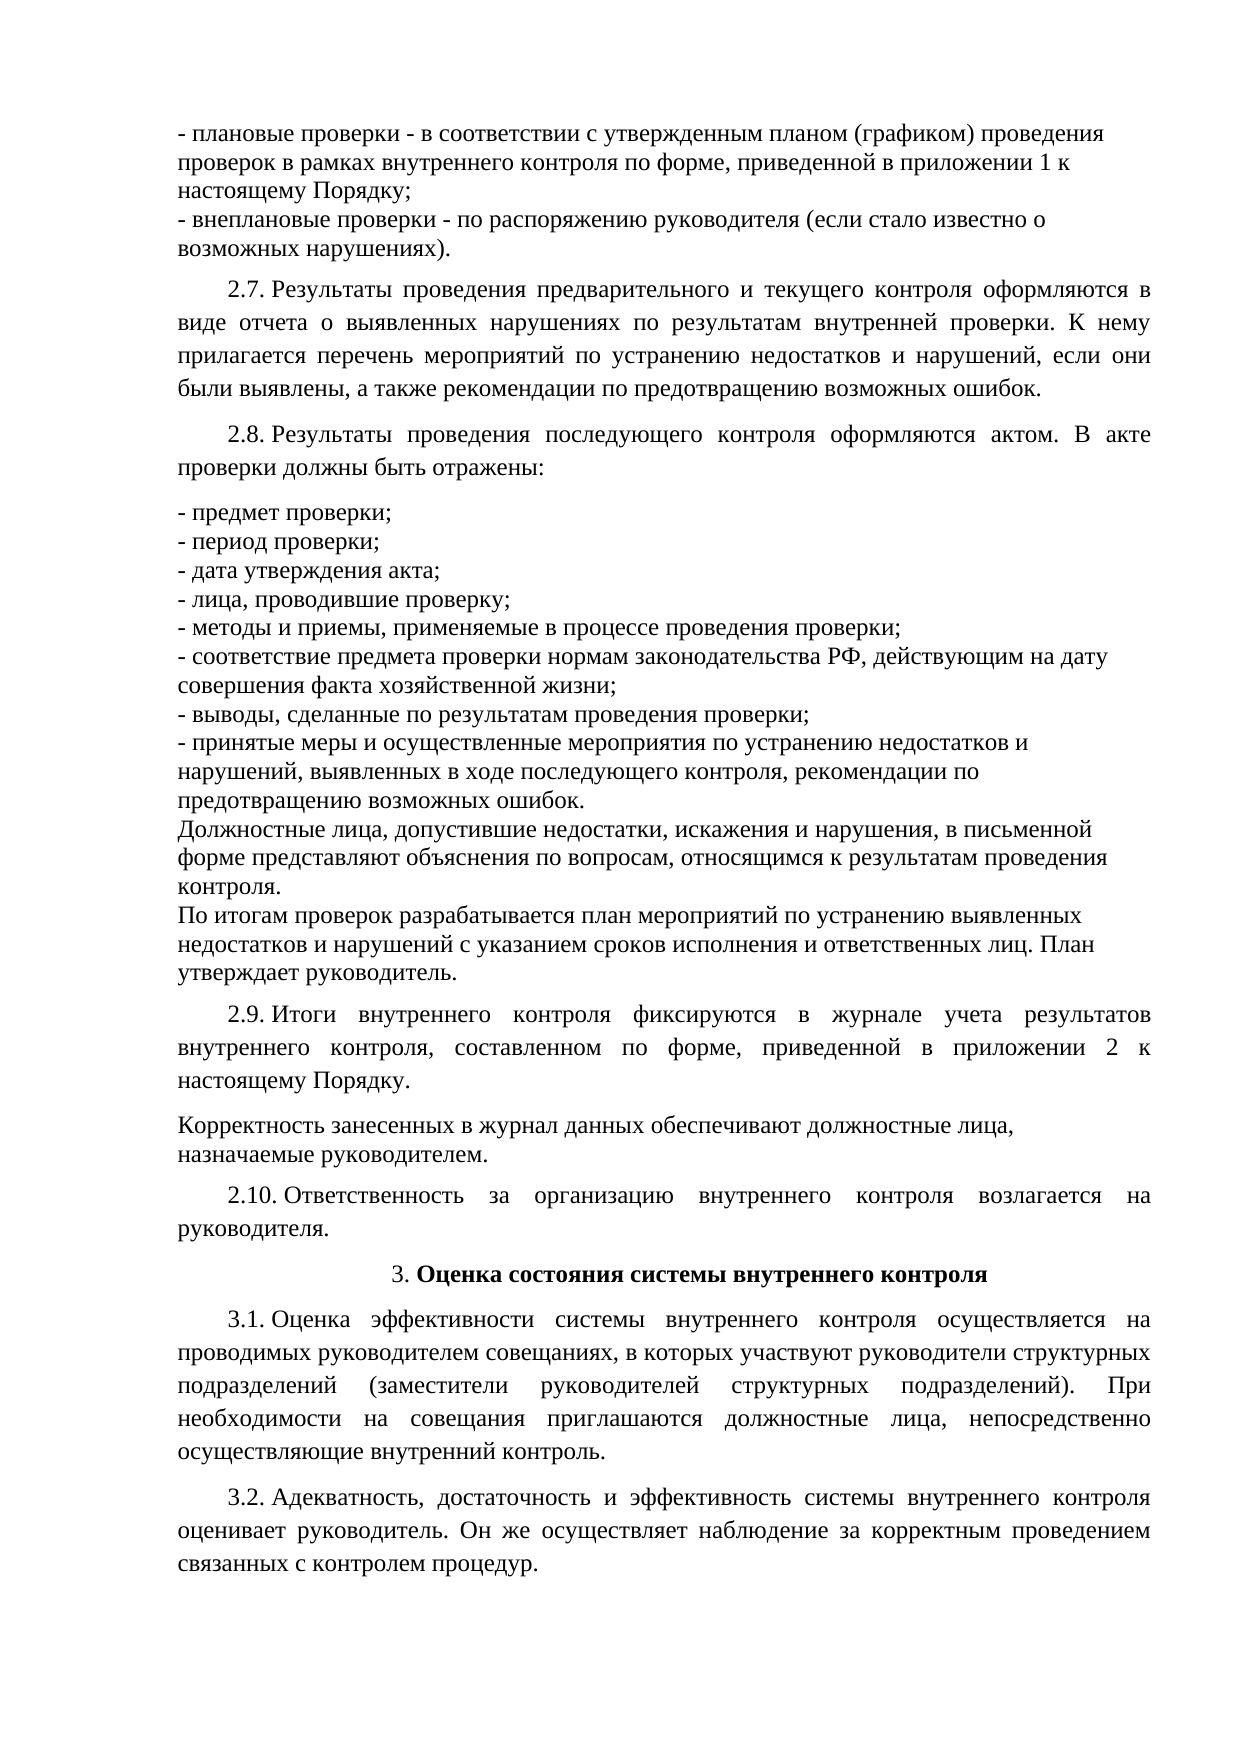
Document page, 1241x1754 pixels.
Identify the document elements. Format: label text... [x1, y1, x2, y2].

text Должностные лица, допустившие недостатки, искажения и нарушения, в письменной форме представляют объяснения по вопросам, относящимся к результатам проведения контроля. [177, 814, 1152, 900]
subtitle Ответственность за организацию внутреннего контроля возлагается на руководителя. [177, 1180, 1152, 1242]
subtitle Адекватность, достаточность и эффективность системы внутреннего контроля оценивает руководитель. Он же осуществляет наблюдение за корректным проведением связанных с контролем процедур. [177, 1482, 1152, 1577]
text Корректность занесенных в журнал данных обеспечивают должностные лица, назначаемые руководителем. [177, 1110, 1152, 1168]
subtitle Результаты проведения предварительного и текущего контроля оформляются в виде отчета о выявленных нарушениях по результатам внутренней проверки. К нему прилагается перечень мероприятий по устранению недостатков и нарушений, если они были выявлены, а также рекомендации по предотвращению возможных ошибок. [177, 274, 1152, 402]
subtitle Оценка эффективности системы внутреннего контроля осуществляется на проводимых руководителем совещаниях, в которых участвуют руководители структурных подразделений (заместители руководителей структурных подразделений). При необходимости на совещания приглашаются должностные лица, непосредственно осуществляющие внутренний контроль. [177, 1304, 1152, 1465]
text - лица, проводившие проверку; [177, 584, 1152, 612]
text - внеплановые проверки - по распоряжению руководителя (если стало известно о возможных нарушениях). [177, 204, 1152, 262]
text По итогам проверок разрабатывается план мероприятий по устранению выявленных недостатков и нарушений с указанием сроков исполнения и ответственных лиц. План утверждает руководитель. [177, 900, 1152, 986]
text - период проверки; [177, 526, 1152, 555]
text - методы и приемы, применяемые в процессе проведения проверки; [177, 612, 1152, 641]
text - дата утверждения акта; [177, 555, 1152, 584]
text - предмет проверки; [177, 497, 1152, 526]
text - выводы, сделанные по результатам проведения проверки; [177, 699, 1152, 727]
text - соответствие предмета проверки нормам законодательства РФ, действующим на дату совершения факта хозяйственной жизни; [177, 641, 1152, 699]
text - плановые проверки - в соответствии с утвержденным планом (графиком) проведения проверок в рамках внутреннего контроля по форме, приведенной в приложении 1 к настоящему Порядку; [177, 118, 1152, 204]
subtitle Результаты проведения последующего контроля оформляются актом. В акте проверки должны быть отражены: [177, 419, 1152, 481]
subtitle Оценка состояния системы внутреннего контроля [177, 1259, 1152, 1288]
text - принятые меры и осуществленные мероприятия по устранению недостатков и нарушений, выявленных в ходе последующего контроля, рекомендации по предотвращению возможных ошибок. [177, 727, 1152, 814]
subtitle Итоги внутреннего контроля фиксируются в журнале учета результатов внутреннего контроля, составленном по форме, приведенной в приложении 2 к настоящему Порядку. [177, 999, 1152, 1093]
